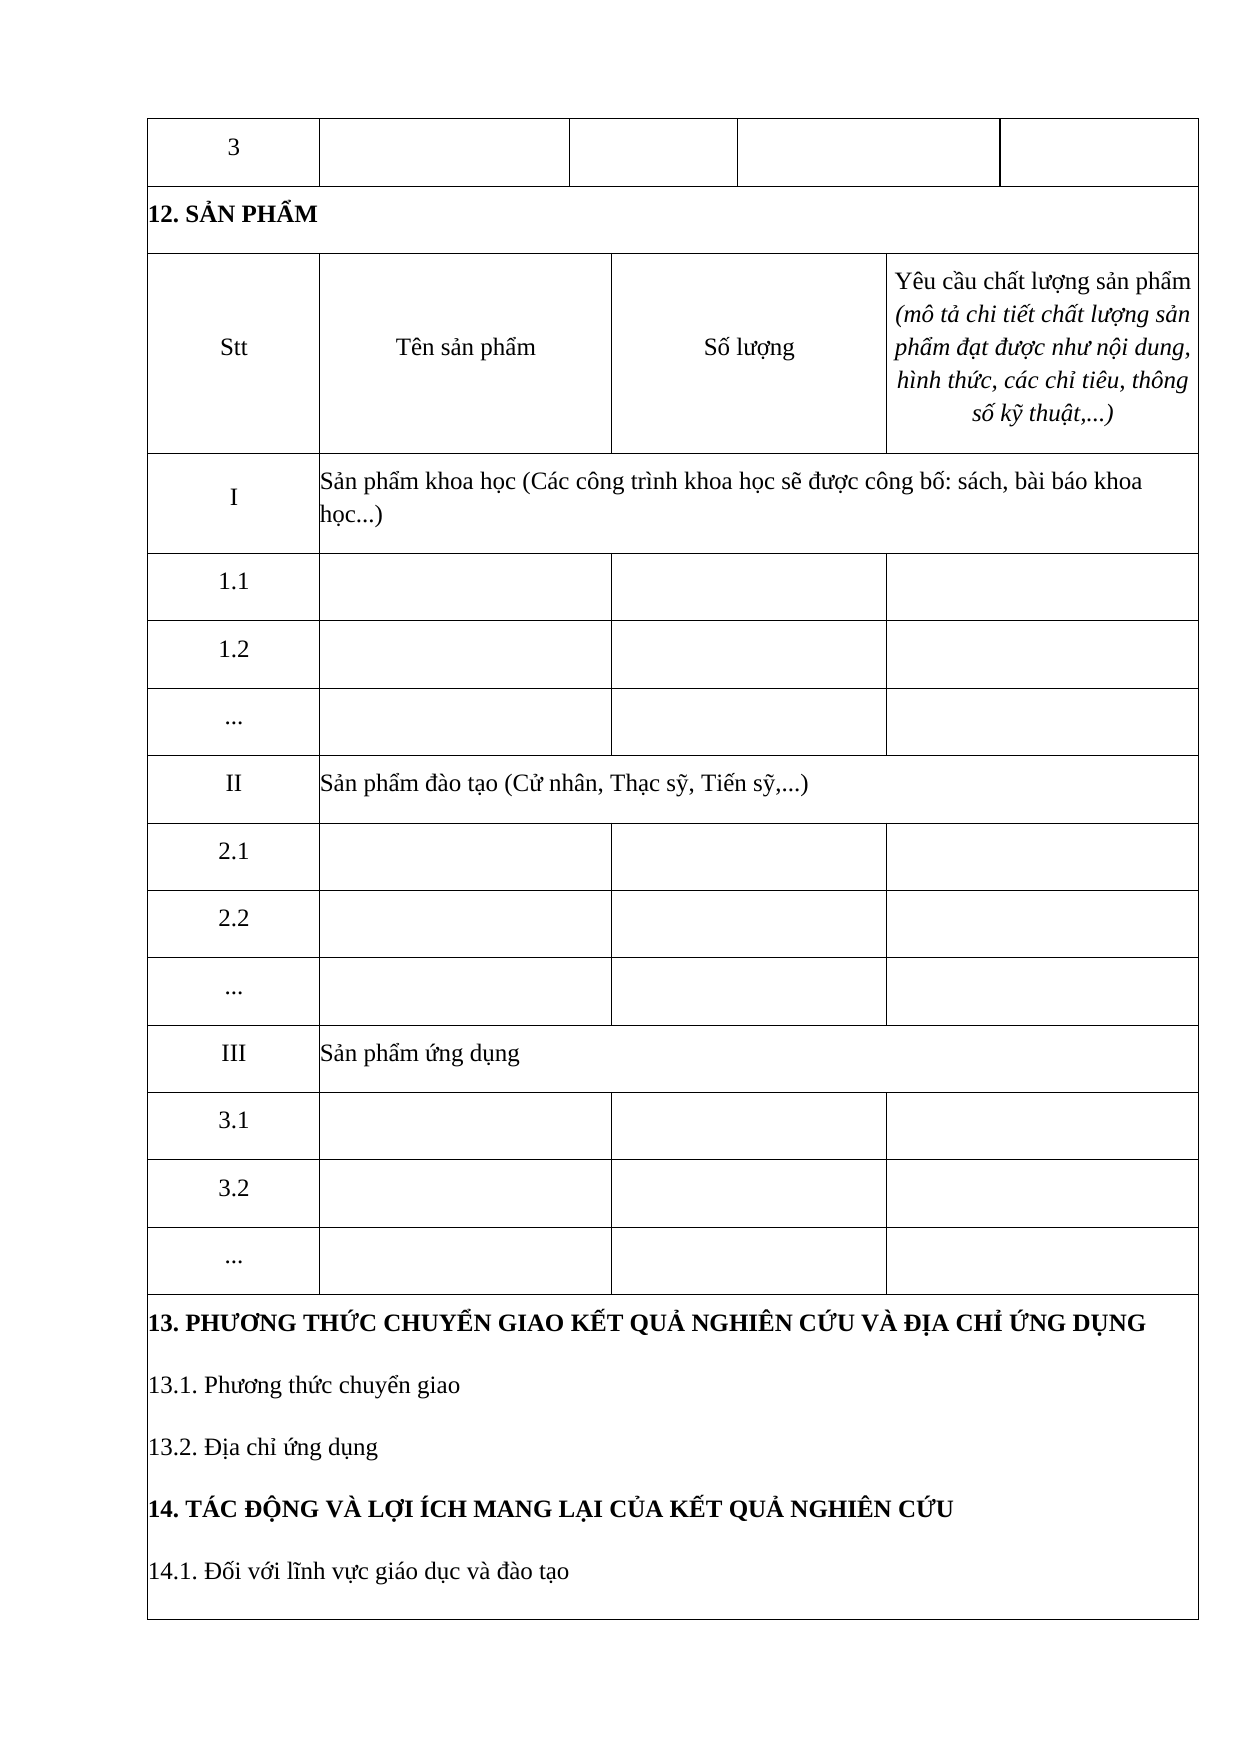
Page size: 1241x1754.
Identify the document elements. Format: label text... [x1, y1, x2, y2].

table_cell ... [148, 1228, 319, 1294]
table_cell III [148, 1026, 319, 1092]
table_cell [320, 689, 611, 755]
table_cell [320, 891, 611, 957]
table_cell [738, 119, 999, 186]
table_cell 12. SẢN PHẨM [148, 187, 1198, 253]
table_cell Sản phẩm khoa học (Các công trình khoa học sẽ được công bố: sách, bài báo khoa học...) [320, 454, 1198, 553]
table_cell [320, 621, 611, 688]
table_cell Số lượng [612, 254, 886, 452]
table_cell [570, 119, 737, 186]
table_cell [612, 1160, 886, 1227]
table_cell [612, 1228, 886, 1294]
table_cell [887, 621, 1198, 688]
table_cell [887, 1228, 1198, 1294]
table_cell 3.2 [148, 1160, 319, 1227]
table_cell [612, 689, 886, 755]
table_cell [887, 554, 1198, 620]
table_cell [320, 1228, 611, 1294]
table_cell [320, 824, 611, 890]
table_cell [887, 1160, 1198, 1227]
table_cell [612, 891, 886, 957]
table_cell [320, 1160, 611, 1227]
table_cell I [148, 454, 319, 553]
table_cell 1.2 [148, 621, 319, 688]
table_cell [887, 824, 1198, 890]
table_cell [887, 1093, 1198, 1159]
table_cell [320, 119, 569, 186]
table_cell 1.1 [148, 554, 319, 620]
table_cell [887, 958, 1198, 1024]
table_cell 2.1 [148, 824, 319, 890]
table_cell Stt [148, 254, 319, 452]
table_cell II [148, 756, 319, 822]
table_cell [320, 554, 611, 620]
table_cell [1001, 119, 1198, 186]
table_cell 1 2 3 [148, 119, 319, 186]
table_cell [612, 824, 886, 890]
table_cell [612, 621, 886, 688]
table_cell Yêu cầu chất lượng sản phẩm (mô tả chi tiết chất lượng sản phẩm đạt được như nội dung, hình thức, các chỉ tiêu, thông số kỹ thuật,...) [887, 254, 1198, 452]
table_cell Tên sản phẩm [320, 254, 611, 452]
table_cell [612, 958, 886, 1024]
table_cell 2.2 [148, 891, 319, 957]
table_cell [148, 1295, 1198, 1619]
table_cell [320, 1093, 611, 1159]
table_cell Sản phẩm đào tạo (Cử nhân, Thạc sỹ, Tiến sỹ,...) [320, 756, 1198, 822]
table_cell [612, 1093, 886, 1159]
table_cell [887, 689, 1198, 755]
table_cell [612, 554, 886, 620]
table_cell [887, 891, 1198, 957]
table_cell ... [148, 689, 319, 755]
table_cell 3.1 [148, 1093, 319, 1159]
table_cell ... [148, 958, 319, 1024]
table_cell [320, 958, 611, 1024]
table_cell Sản phẩm ứng dụng [320, 1026, 1198, 1092]
